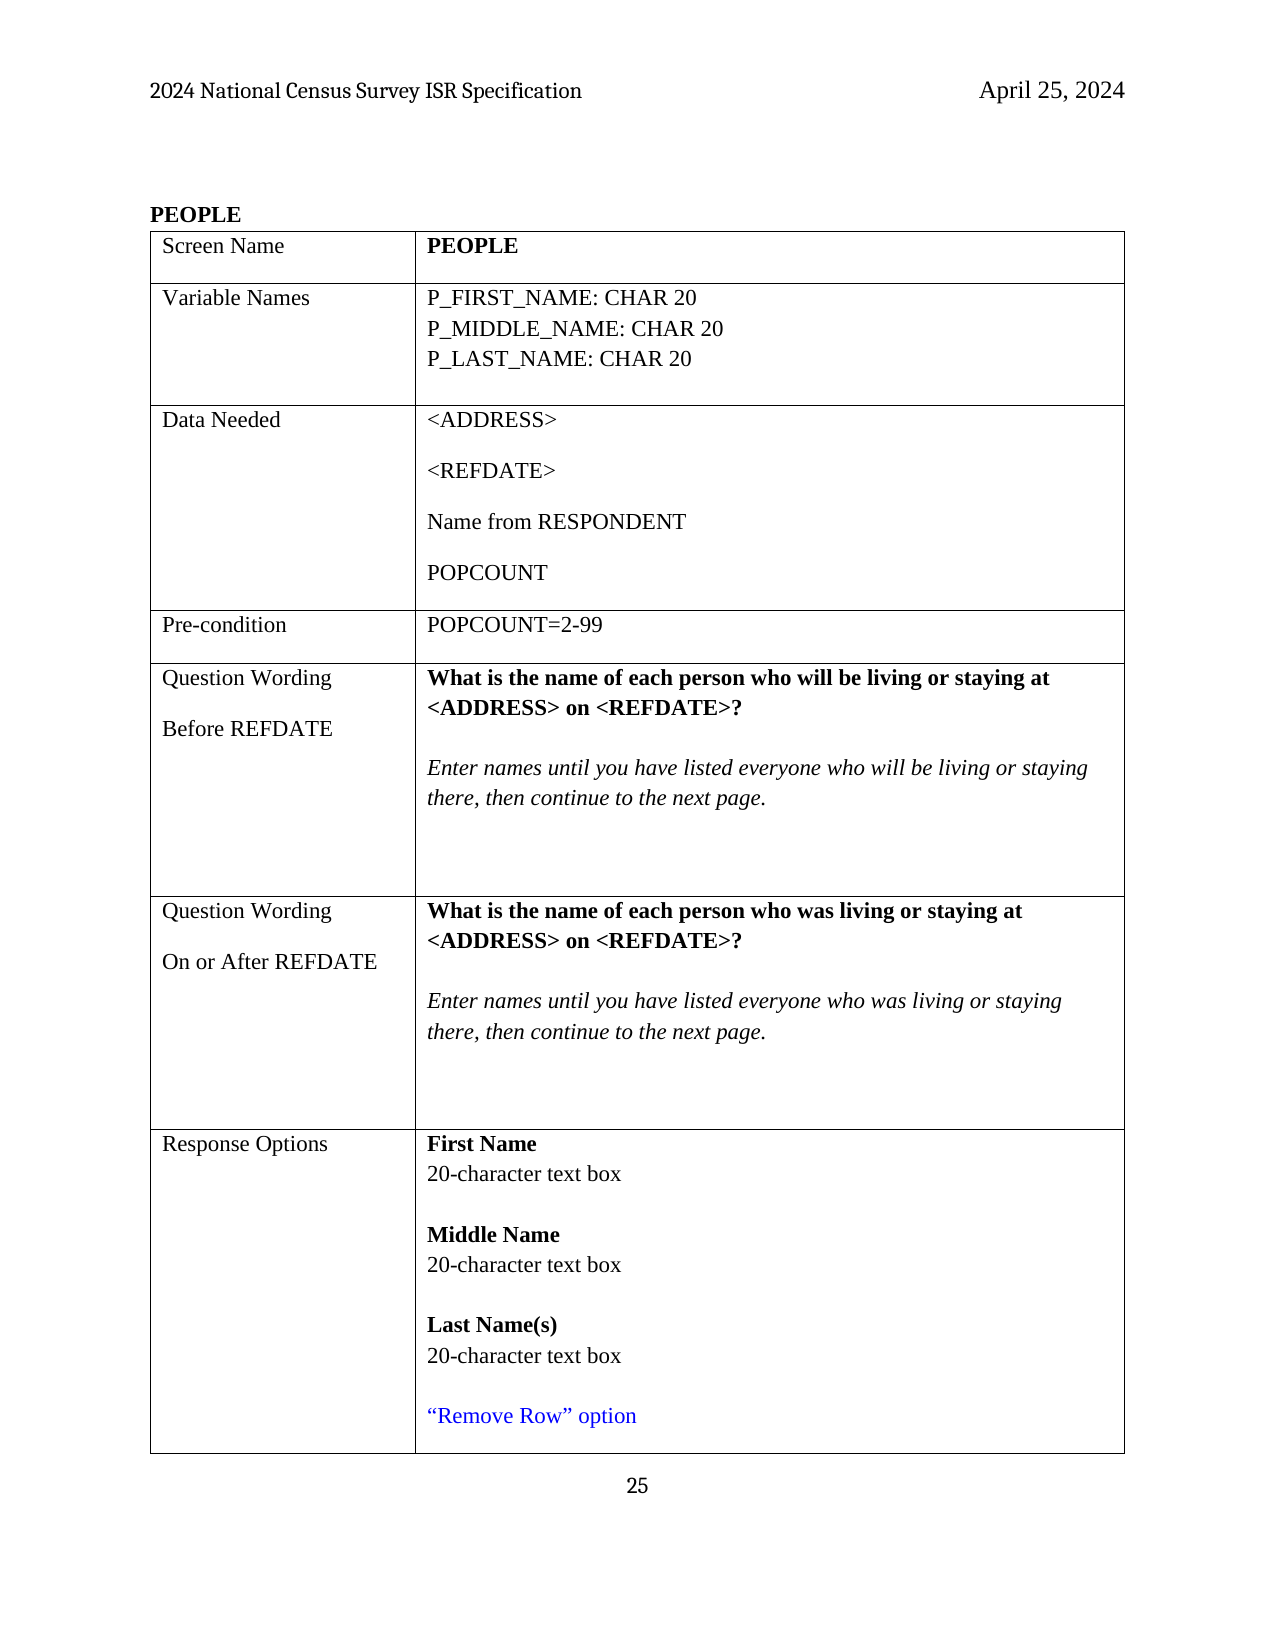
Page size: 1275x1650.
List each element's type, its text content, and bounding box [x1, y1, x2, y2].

table_header Screen Name [151, 232, 415, 283]
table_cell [416, 1130, 1124, 1453]
table_cell Variable Names [151, 284, 415, 405]
subtitle PEOPLE [150, 201, 1125, 227]
table_cell P_FIRST_NAME: CHAR 20 P_MIDDLE_NAME: CHAR 20 P_LAST_NAME: CHAR 20 [416, 284, 1124, 405]
table_cell Data Needed [151, 406, 415, 610]
table_cell What is the name of each person who was living or staying at <ADDRESS> on <REFDATE>? Enter names until you have listed everyone who was living or staying there, then continue to the next page. [416, 897, 1124, 1129]
table_cell Question Wording Before REFDATE [151, 664, 415, 896]
table_cell Response Options [151, 1130, 415, 1453]
table_cell POPCOUNT=2-99 [416, 611, 1124, 662]
table_header PEOPLE [416, 232, 1124, 283]
table_cell Question Wording On or After REFDATE [151, 897, 415, 1129]
table_cell Pre-condition [151, 611, 415, 662]
table_cell What is the name of each person who will be living or staying at <ADDRESS> on <REFDATE>? Enter names until you have listed everyone who will be living or staying there, then continue to the next page. [416, 664, 1124, 896]
table_cell <ADDRESS> <REFDATE> Name from RESPONDENT POPCOUNT [416, 406, 1124, 610]
